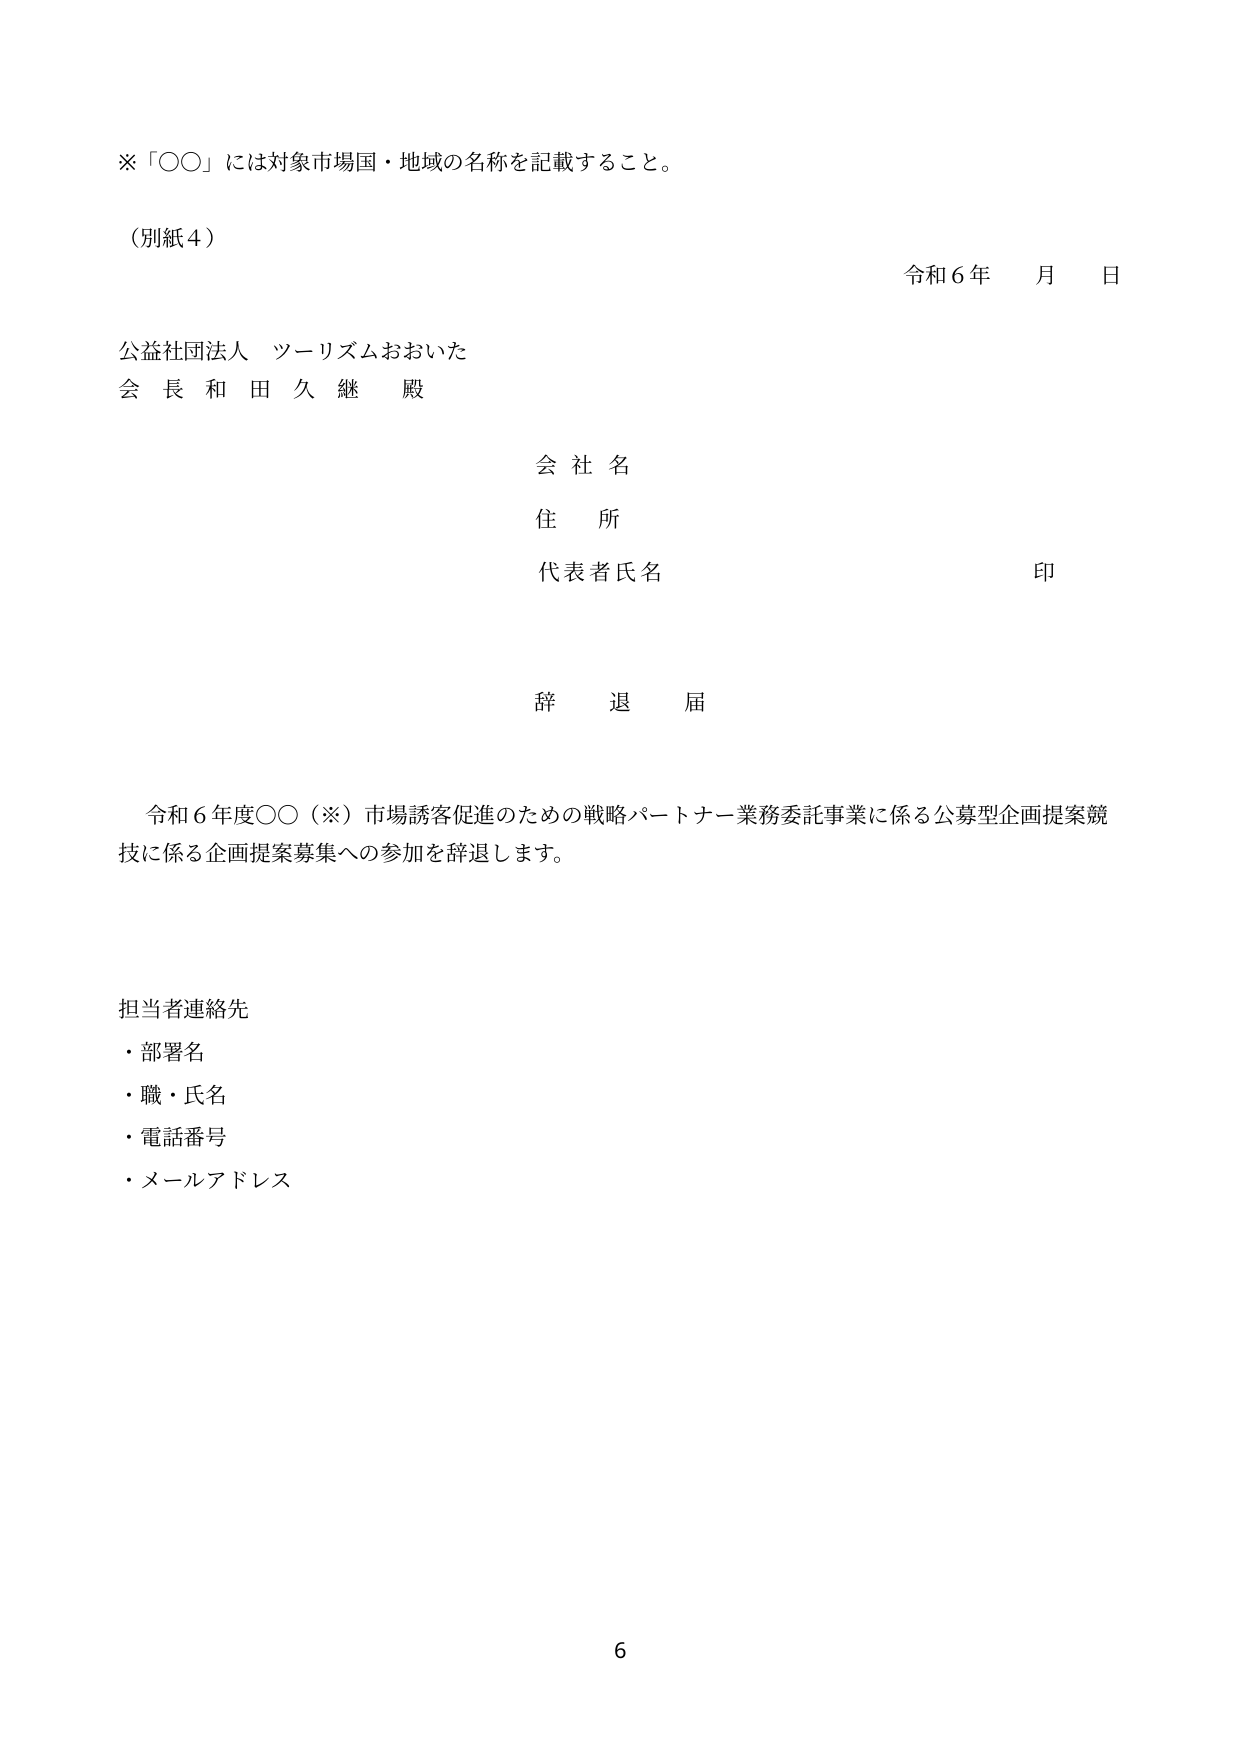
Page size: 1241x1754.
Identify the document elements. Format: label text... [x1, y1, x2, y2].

text 公益社団法人 ツーリズムおおいた [118, 331, 1122, 369]
text 担当者連絡先 [118, 989, 1122, 1027]
text 住所 [118, 499, 1122, 537]
text ・部署名 [118, 1032, 1122, 1070]
text ・職・氏名 [118, 1075, 1122, 1113]
text 令和６年度〇〇（※）市場誘客促進のための戦略パートナー業務委託事業に係る公募型企画提案競技に係る企画提案募集への参加を辞退します。 [118, 796, 1122, 871]
text （別紙４） [118, 217, 1122, 255]
text ・電話番号 [118, 1117, 1122, 1155]
text 令和６年 月 日 [118, 255, 1122, 293]
text 会社名 [118, 445, 1122, 483]
text 辞退届 [118, 682, 1122, 720]
text ※「〇〇」には対象市場国・地域の名称を記載すること。 [118, 142, 1122, 179]
text 会 長 和 田 久 継 殿 [118, 369, 1122, 407]
text ・メールアドレス [118, 1160, 1122, 1198]
text 代表者氏名 印 [118, 552, 1122, 590]
